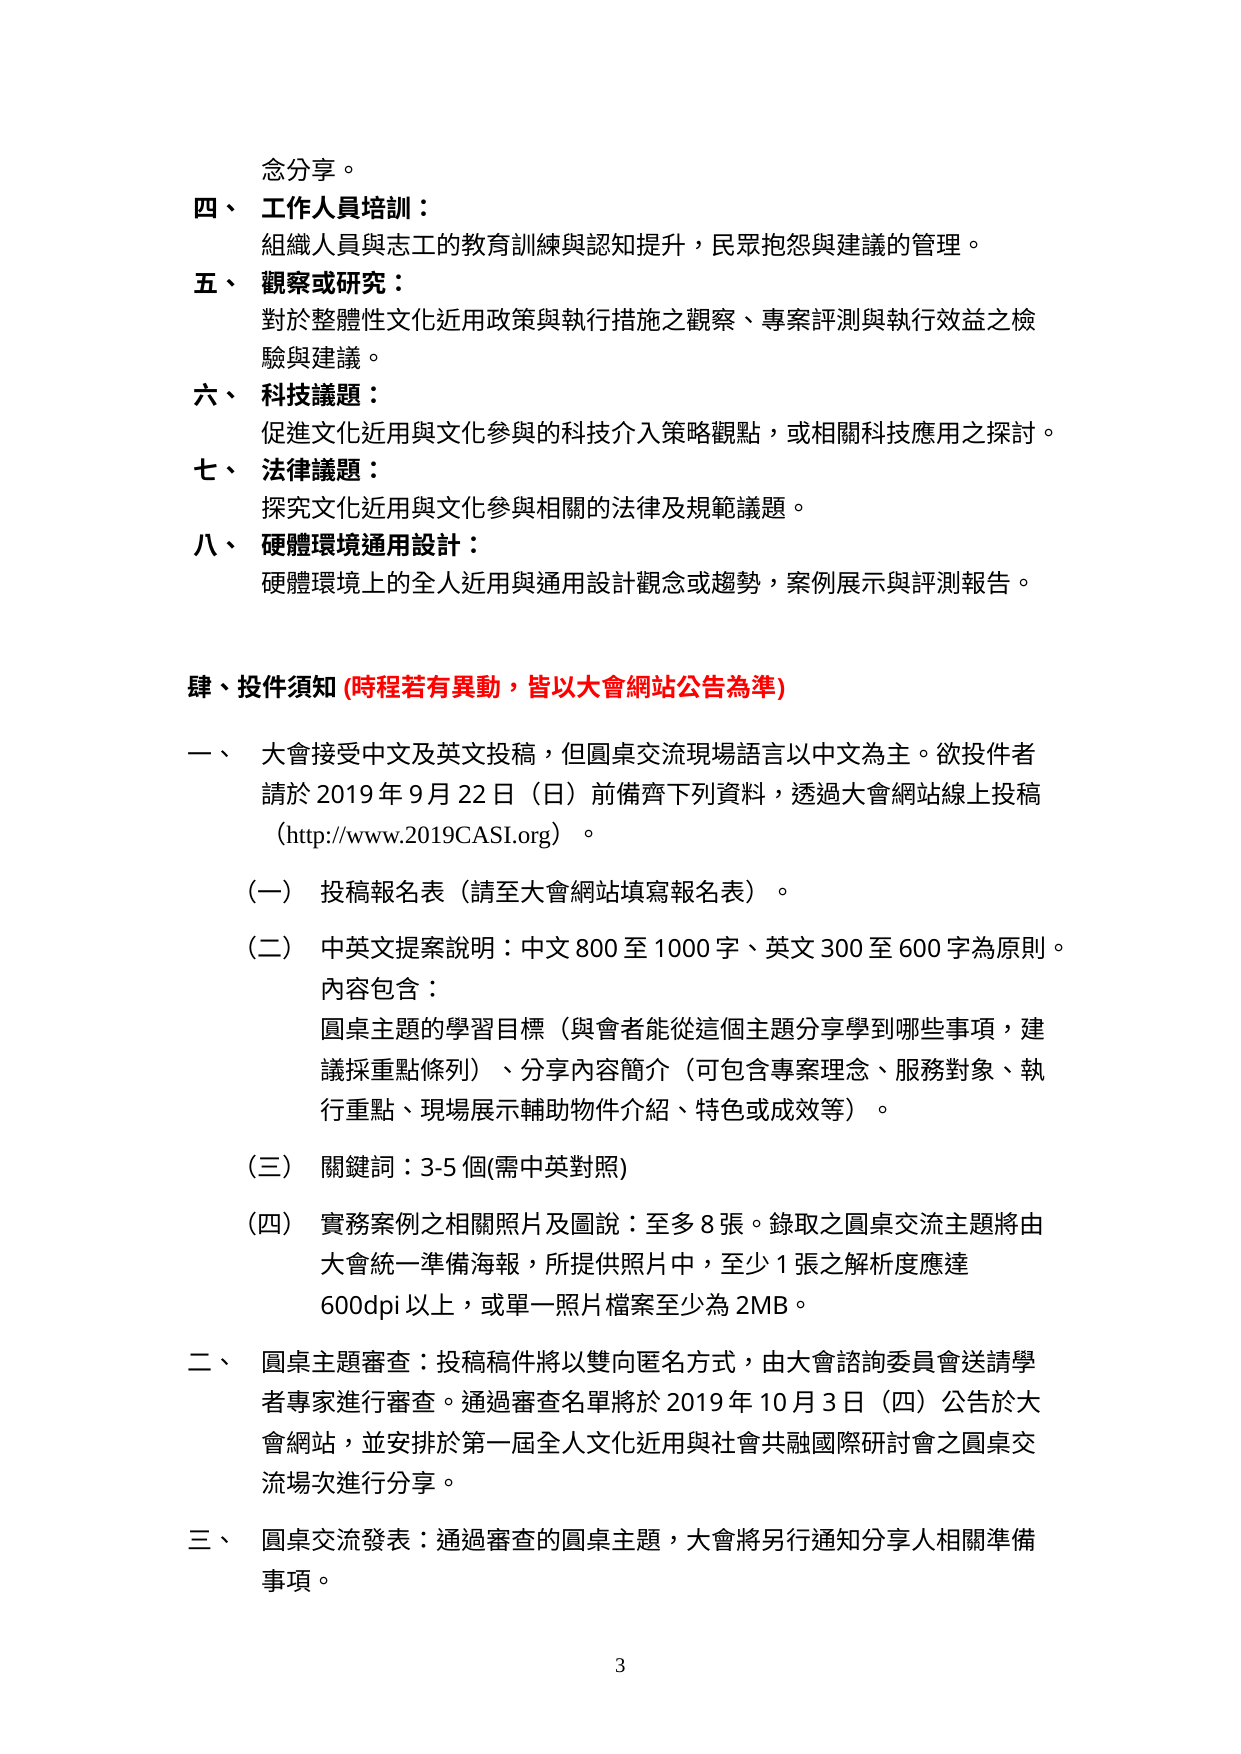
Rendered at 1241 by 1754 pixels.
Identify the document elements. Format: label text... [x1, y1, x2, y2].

list 觀察或研究： [193, 263, 1053, 300]
list 實務案例之相關照片及圖說：至多8張。錄取之圓桌交流主題將由大會統一準備海報，所提供照片中，至少1張之解析度應達600dpi以上，或單一照片檔案至少為2MB。 [232, 1204, 1053, 1322]
list 探究文化近用與文化參與相關的法律及規範議題。 [261, 488, 1053, 525]
list 對於整體性文化近用政策與執行措施之觀察、專案評測與執行效益之檢驗與建議。 [261, 300, 1053, 375]
list 中英文提案說明：中文800至1000字、英文300至600字為原則。內容包含： 圓桌主題的學習目標（與會者能從這個主題分享學到哪些事項，建議採重點條列）、分享內容簡介（可包含專案理念、服務對象、執行重點、現場展示輔助物件介紹、特色或成效等）。 [232, 928, 1053, 1127]
list 投稿報名表（請至大會網站填寫報名表）。 [232, 871, 1053, 909]
list 組織人員與志工的教育訓練與認知提升，民眾抱怨與建議的管理。 [261, 225, 1053, 263]
list 關鍵詞：3-5個(需中英對照) [232, 1147, 1053, 1184]
list 圓桌交流發表：通過審查的圓桌主題，大會將另行通知分享人相關準備事項。 [187, 1520, 1053, 1598]
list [261, 150, 1053, 188]
list 硬體環境上的全人近用與通用設計觀念或趨勢，案例展示與評測報告。 [261, 563, 1053, 600]
list 大會接受中文及英文投稿，但圓桌交流現場語言以中文為主。欲投件者請於2019年9月22日（日）前備齊下列資料，透過大會網站線上投稿（http://www.2019CASI.org）。 [187, 733, 1053, 852]
list 圓桌主題審查：投稿稿件將以雙向匿名方式，由大會諮詢委員會送請學者專家進行審查。通過審查名單將於2019年10月3日（四）公告於大會網站，並安排於第一屆全人文化近用與社會共融國際研討會之圓桌交流場次進行分享。 [187, 1342, 1053, 1501]
list 科技議題： [193, 375, 1053, 413]
list 促進文化近用與文化參與的科技介入策略觀點，或相關科技應用之探討。 [261, 413, 1053, 450]
list 工作人員培訓： [193, 188, 1053, 225]
list 法律議題： [193, 450, 1053, 488]
list 硬體環境通用設計： [193, 525, 1053, 563]
text 肆、投件須知 (時程若有異動，皆以大會網站公告為準) [187, 667, 1053, 704]
